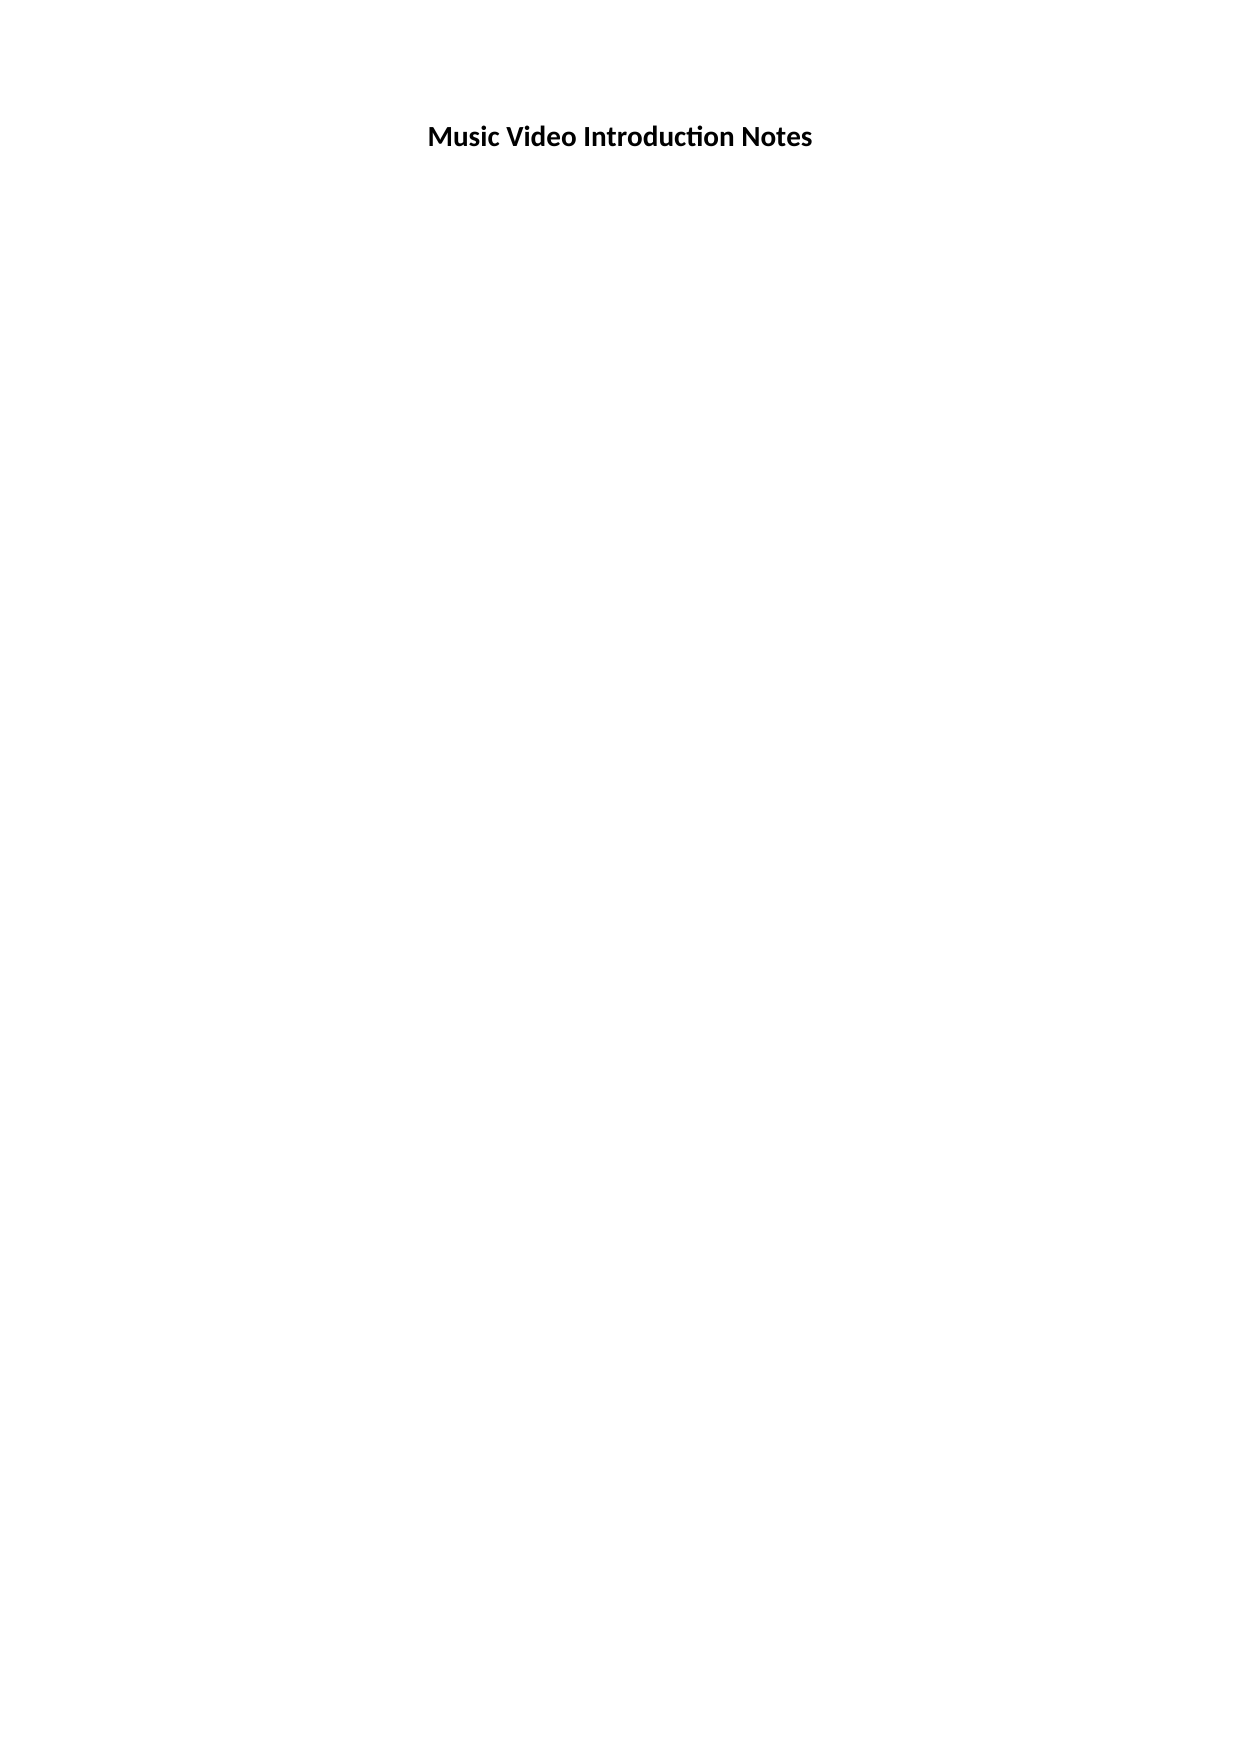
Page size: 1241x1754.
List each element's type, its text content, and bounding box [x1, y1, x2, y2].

text Music Video Introduction Notes [150, 118, 1090, 154]
